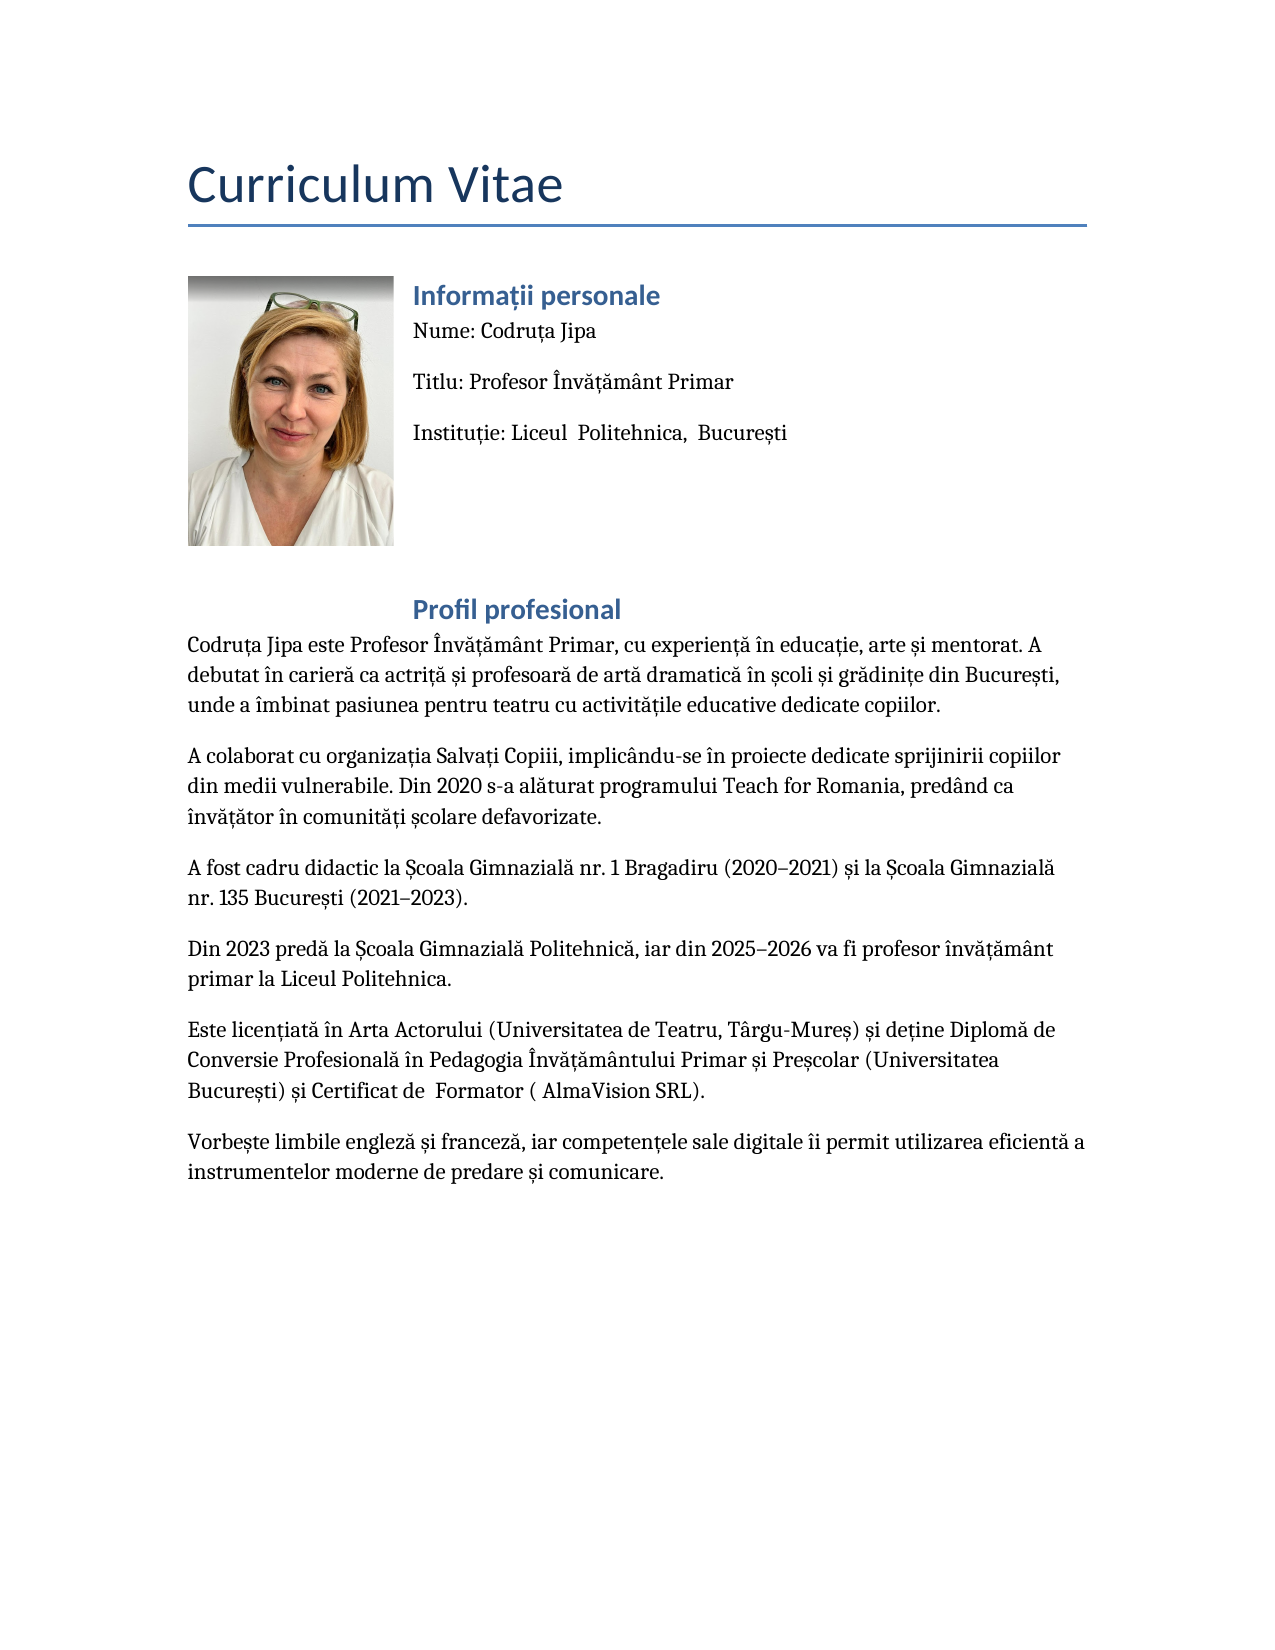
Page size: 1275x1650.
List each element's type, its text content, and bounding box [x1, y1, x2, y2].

text Din 2023 predă la Școala Gimnazială Politehnică, iar din 2025–2026 va fi profesor învățământ primar la Liceul Politehnica. [187, 936, 1087, 992]
title Curriculum Vitae [187, 150, 1087, 227]
subtitle Informații personale [394, 277, 1087, 312]
text Codruța Jipa este Profesor Învățământ Primar, cu experiență în educație, arte și mentorat. A debutat în carieră ca actriță și profesoară de artă dramatică în școli și grădinițe din București, unde a îmbinat pasiunea pentru teatru cu activitățile educative dedicate copiilor. [187, 632, 1087, 718]
text Instituție: Liceul Politehnica, București [394, 419, 1087, 446]
text Este licențiată în Arta Actorului (Universitatea de Teatru, Târgu-Mureș) și deține Diplomă de Conversie Profesională în Pedagogia Învățământului Primar și Preșcolar (Universitatea București) și Certificat de Formator ( AlmaVision SRL). [187, 1017, 1087, 1104]
picture [187, 276, 394, 545]
text Nume: Codruța Jipa [394, 317, 1087, 344]
subtitle Profil profesional [187, 591, 1087, 626]
text Titlu: Profesor Învățământ Primar [394, 368, 1087, 395]
text A colaborat cu organizația Salvați Copiii, implicându-se în proiecte dedicate sprijinirii copiilor din medii vulnerabile. Din 2020 s-a alăturat programului Teach for Romania, predând ca învățător în comunități școlare defavorizate. [187, 743, 1087, 830]
text Vorbește limbile engleză și franceză, iar competențele sale digitale îi permit utilizarea eficientă a instrumentelor moderne de predare și comunicare. [187, 1128, 1087, 1185]
text A fost cadru didactic la Școala Gimnazială nr. 1 Bragadiru (2020–2021) și la Școala Gimnazială nr. 135 București (2021–2023). [187, 854, 1087, 911]
